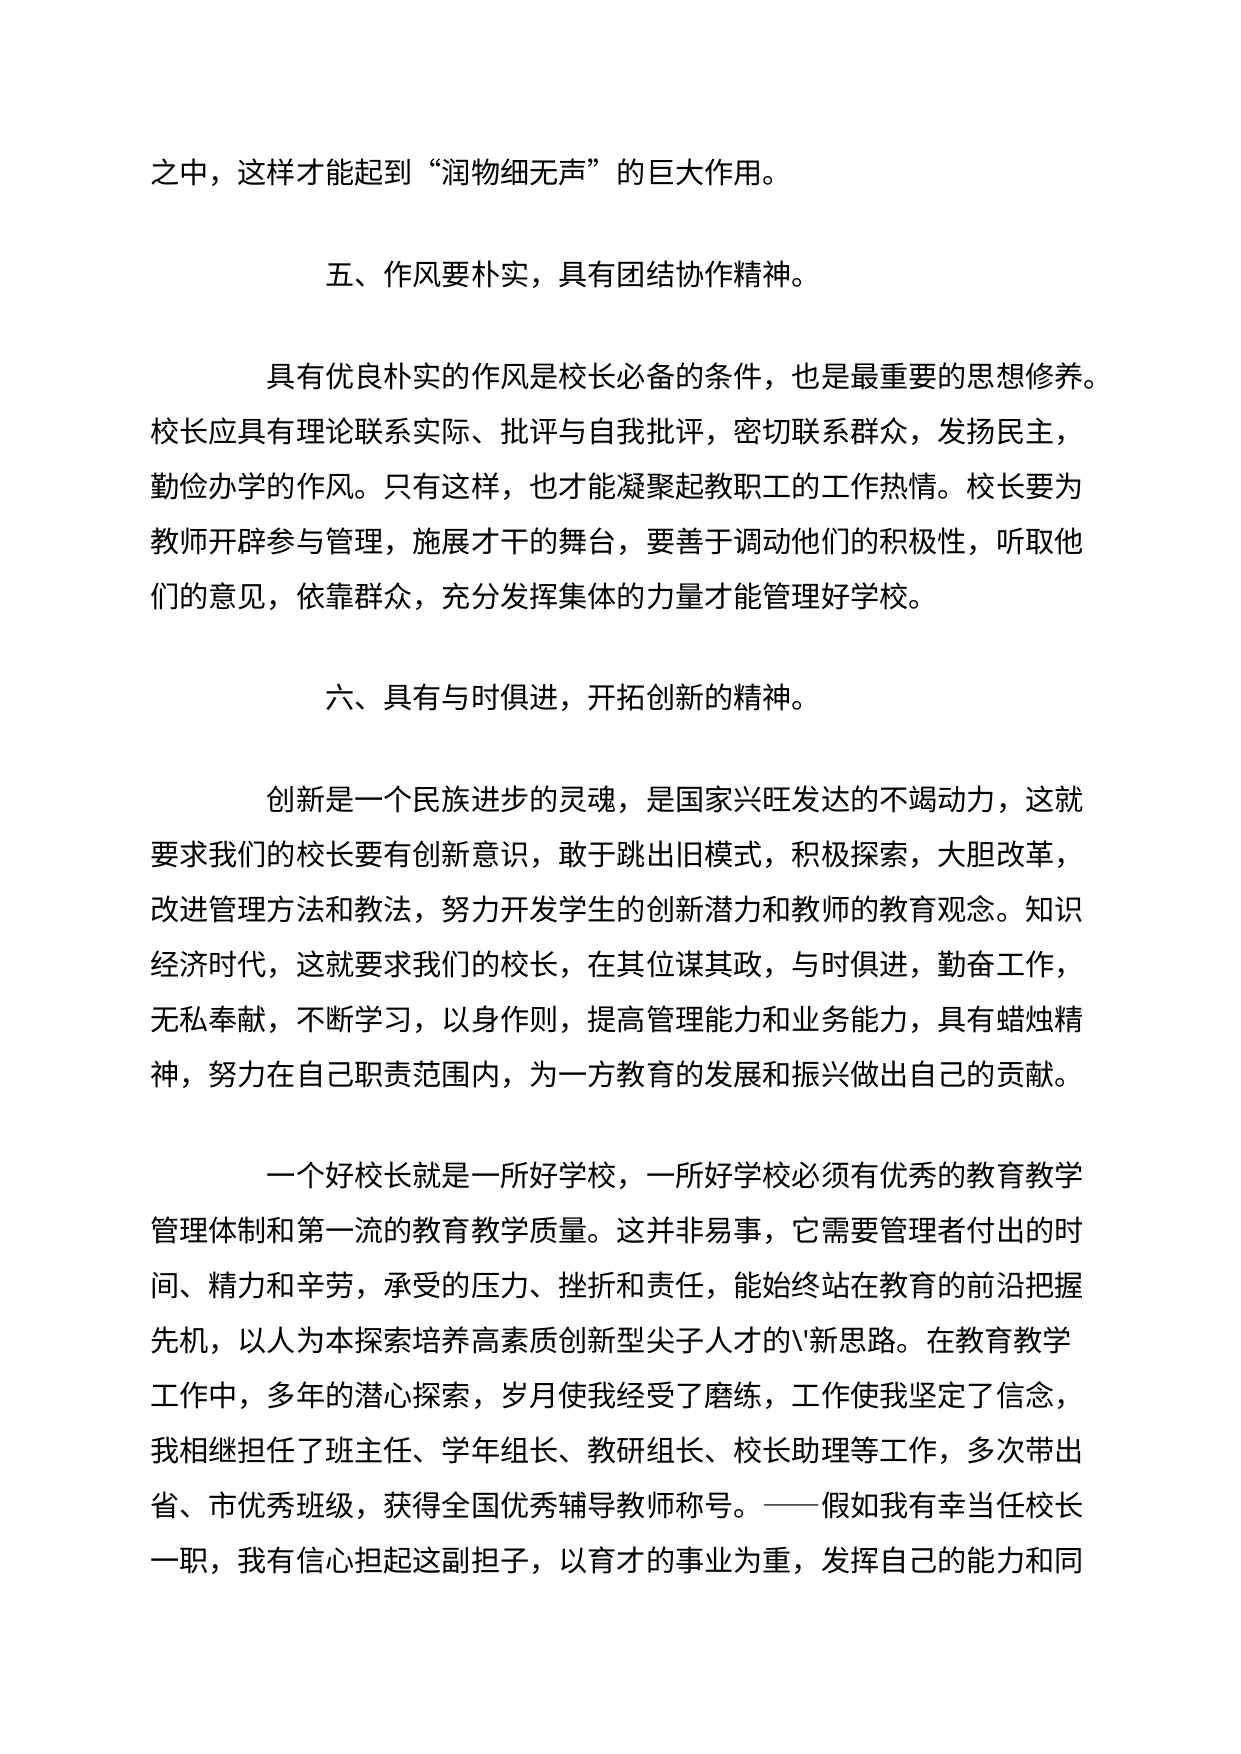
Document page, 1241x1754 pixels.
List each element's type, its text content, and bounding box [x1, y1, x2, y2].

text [150, 150, 1090, 192]
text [150, 1153, 1090, 1579]
text 创新是一个民族进步的灵魂，是国家兴旺发达的不竭动力，这就要求我们的校长要有创新意识，敢于跳出旧模式，积极探索，大胆改革，改进管理方法和教法，努力开发学生的创新潜力和教师的教育观念。知识经济时代，这就要求我们的校长，在其位谋其政，与时俱进，勤奋工作，无私奉献，不断学习，以身作则，提高管理能力和业务能力，具有蜡烛精神，努力在自己职责范围内，为一方教育的发展和振兴做出自己的贡献。 [150, 777, 1090, 1093]
text 五、作风要朴实，具有团结协作精神。 [150, 252, 1090, 294]
text 具有优良朴实的作风是校长必备的条件，也是最重要的思想修养。校长应具有理论联系实际、批评与自我批评，密切联系群众，发扬民主，勤俭办学的作风。只有这样，也才能凝聚起教职工的工作热情。校长要为教师开辟参与管理，施展才干的舞台，要善于调动他们的积极性，听取他们的意见，依靠群众，充分发挥集体的力量才能管理好学校。 [150, 353, 1090, 615]
text 六、具有与时俱进，开拓创新的精神。 [150, 675, 1090, 717]
